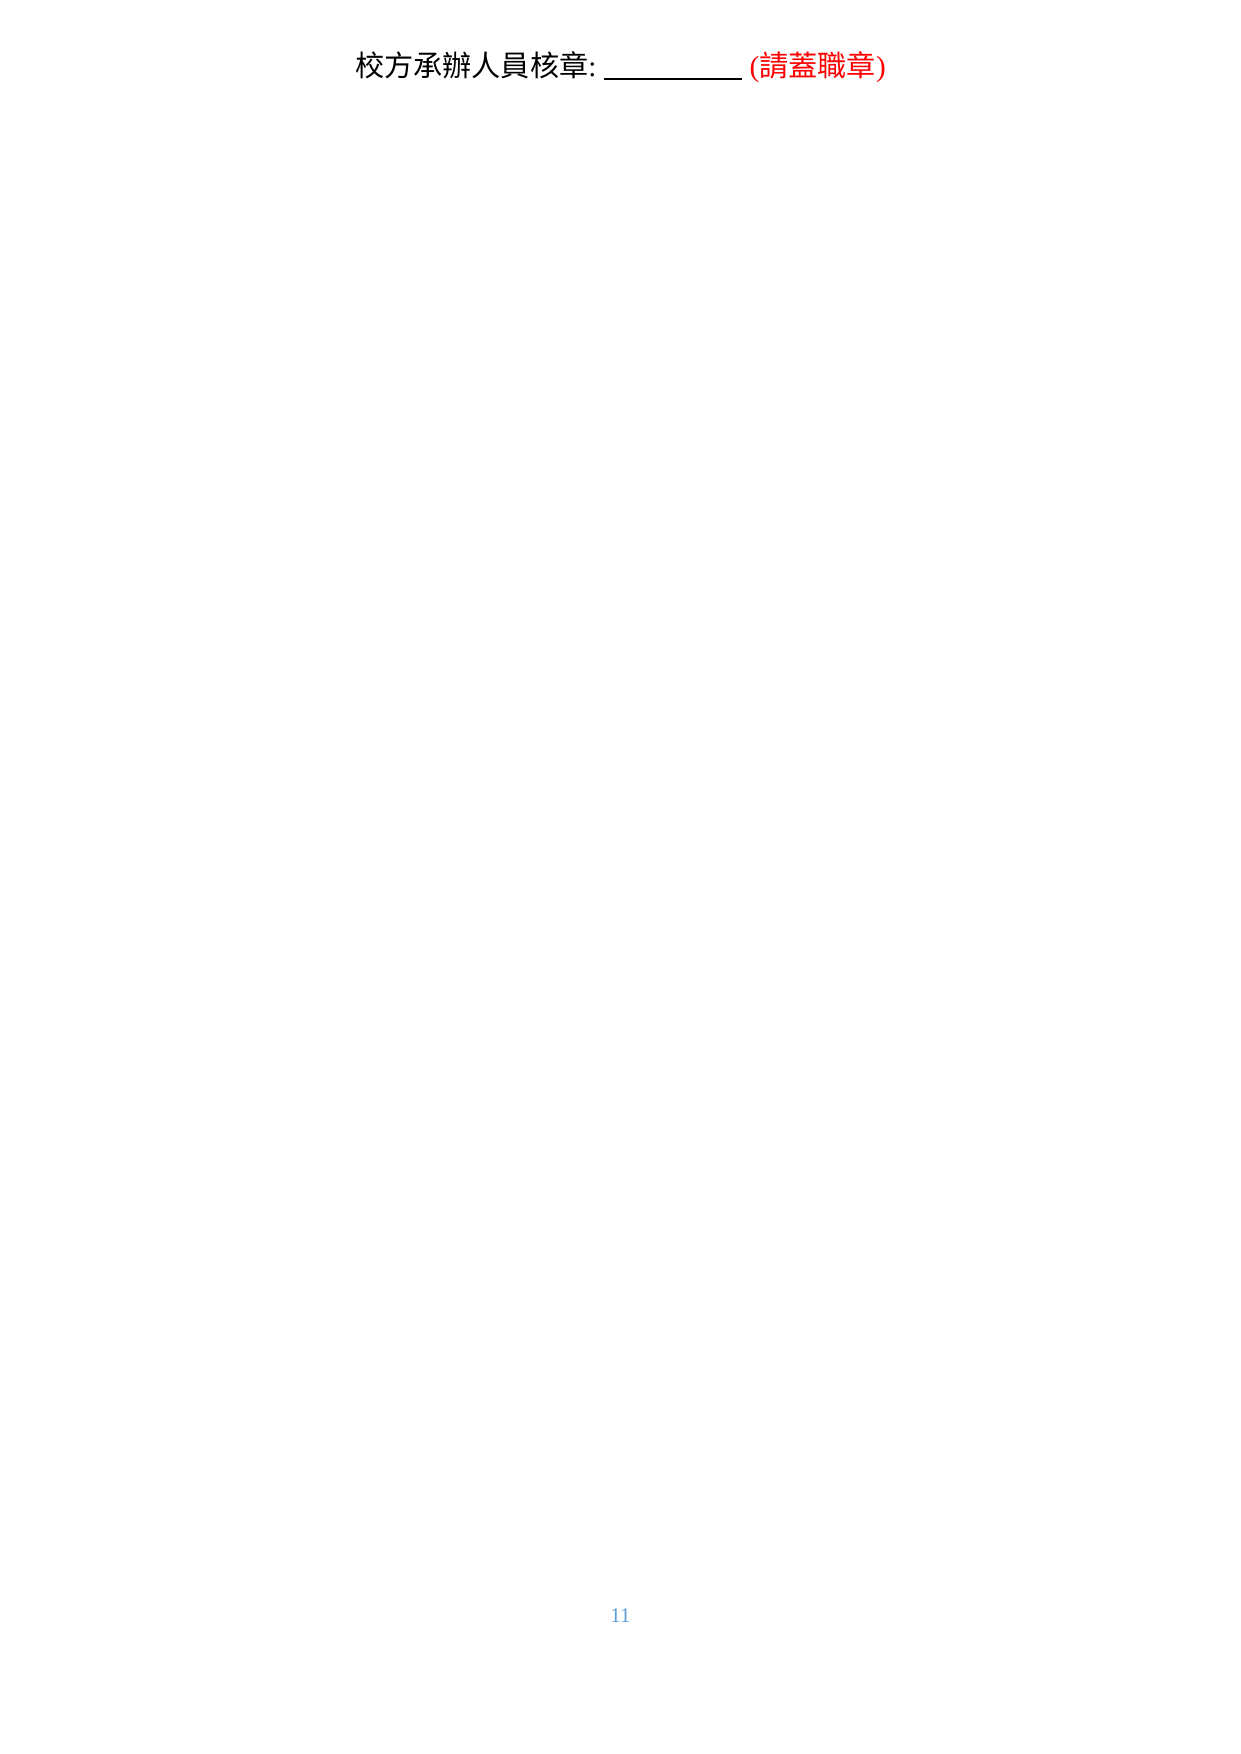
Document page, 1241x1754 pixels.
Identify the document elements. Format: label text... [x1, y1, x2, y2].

text 校方承辦人員核章: (請蓋職章) [47, 26, 1193, 101]
